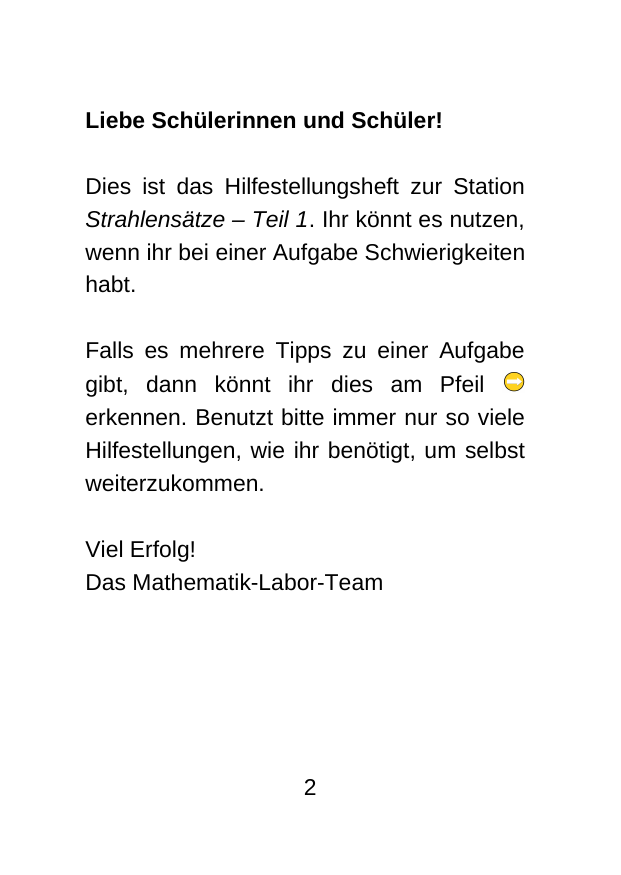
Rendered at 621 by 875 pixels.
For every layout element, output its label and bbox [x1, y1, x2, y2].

picture [502, 370, 525, 393]
